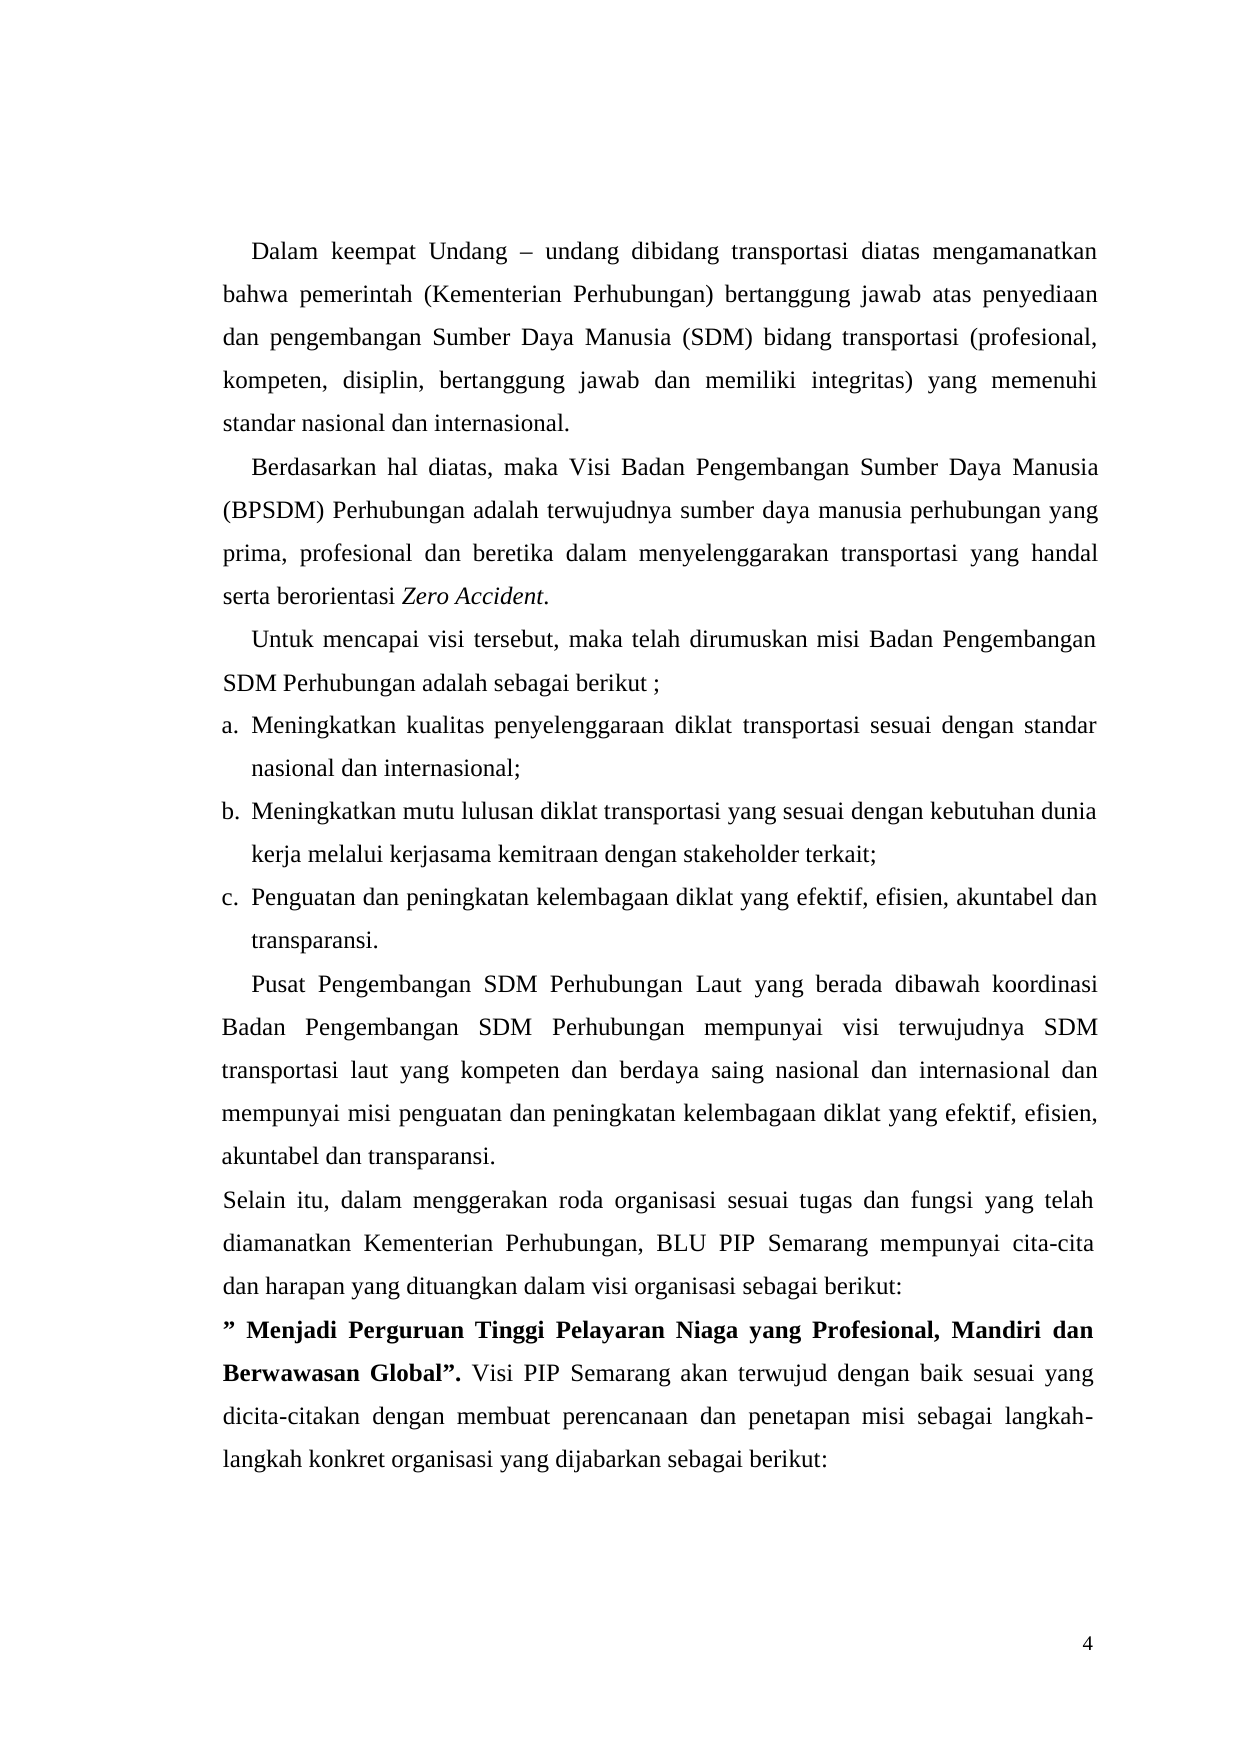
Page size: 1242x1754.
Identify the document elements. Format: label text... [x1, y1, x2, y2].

text c. Penguatan dan peningkatan kelembagaan diklat yang efektif, efisien, akuntabel dan transparansi. [221, 882, 1098, 954]
text SDM Perhubungan adalah sebagai berikut ; [223, 668, 662, 697]
text Berdasarkan hal diatas, maka Visi Badan Pengembangan Sumber Daya Manusia (BPSDM) Perhubungan adalah terwujudnya sumber daya manusia perhubungan yang prima, profesional dan beretika dalam menyelenggarakan transportasi yang handal serta berorientasi Zero Accident. [223, 452, 1098, 610]
text b. Meningkatkan mutu lulusan diklat transportasi yang sesuai dengan kebutuhan dunia kerja melalui kerjasama kemitraan dengan stakeholder terkait; [221, 796, 1097, 868]
text Dalam keempat Undang – undang dibidang transportasi diatas mengamanatkan bahwa pemerintah (Kementerian Perhubungan) bertanggung jawab atas penyediaan dan pengembangan Sumber Daya Manusia (SDM) bidang transportasi (profesional, kompeten, disiplin, bertanggung jawab dan memiliki integritas) yang memenuhi standar nasional dan internasional. [223, 236, 1097, 437]
text Pusat Pengembangan SDM Perhubungan Laut yang berada dibawah koordinasi Badan Pengembangan SDM Perhubungan mempunyai visi terwujudnya SDM transportasi laut yang kompeten dan berdaya saing nasional dan internasional dan mempunyai misi penguatan dan peningkatan kelembagaan diklat yang efektif, efisien, akuntabel dan transparansi. [221, 969, 1098, 1170]
text ” Menjadi Perguruan Tinggi Pelayaran Niaga yang Profesional, Mandiri dan Berwawasan Global”. Visi PIP Semarang akan terwujud dengan baik sesuai yang dicita-citakan dengan membuat perencanaan dan penetapan misi sebagai langkah- langkah konkret organisasi yang dijabarkan sebagai berikut: [223, 1315, 1094, 1472]
text Selain itu, dalam menggerakan roda organisasi sesuai tugas dan fungsi yang telah diamanatkan Kementerian Perhubungan, BLU PIP Semarang mempunyai cita-cita dan harapan yang dituangkan dalam visi organisasi sebagai berikut: [223, 1185, 1094, 1300]
text Untuk mencapai visi tersebut, maka telah dirumuskan misi Badan Pengembangan [251, 624, 1106, 653]
text a. Meningkatkan kualitas penyelenggaraan diklat transportasi sesuai dengan standar nasional dan internasional; [221, 710, 1098, 782]
